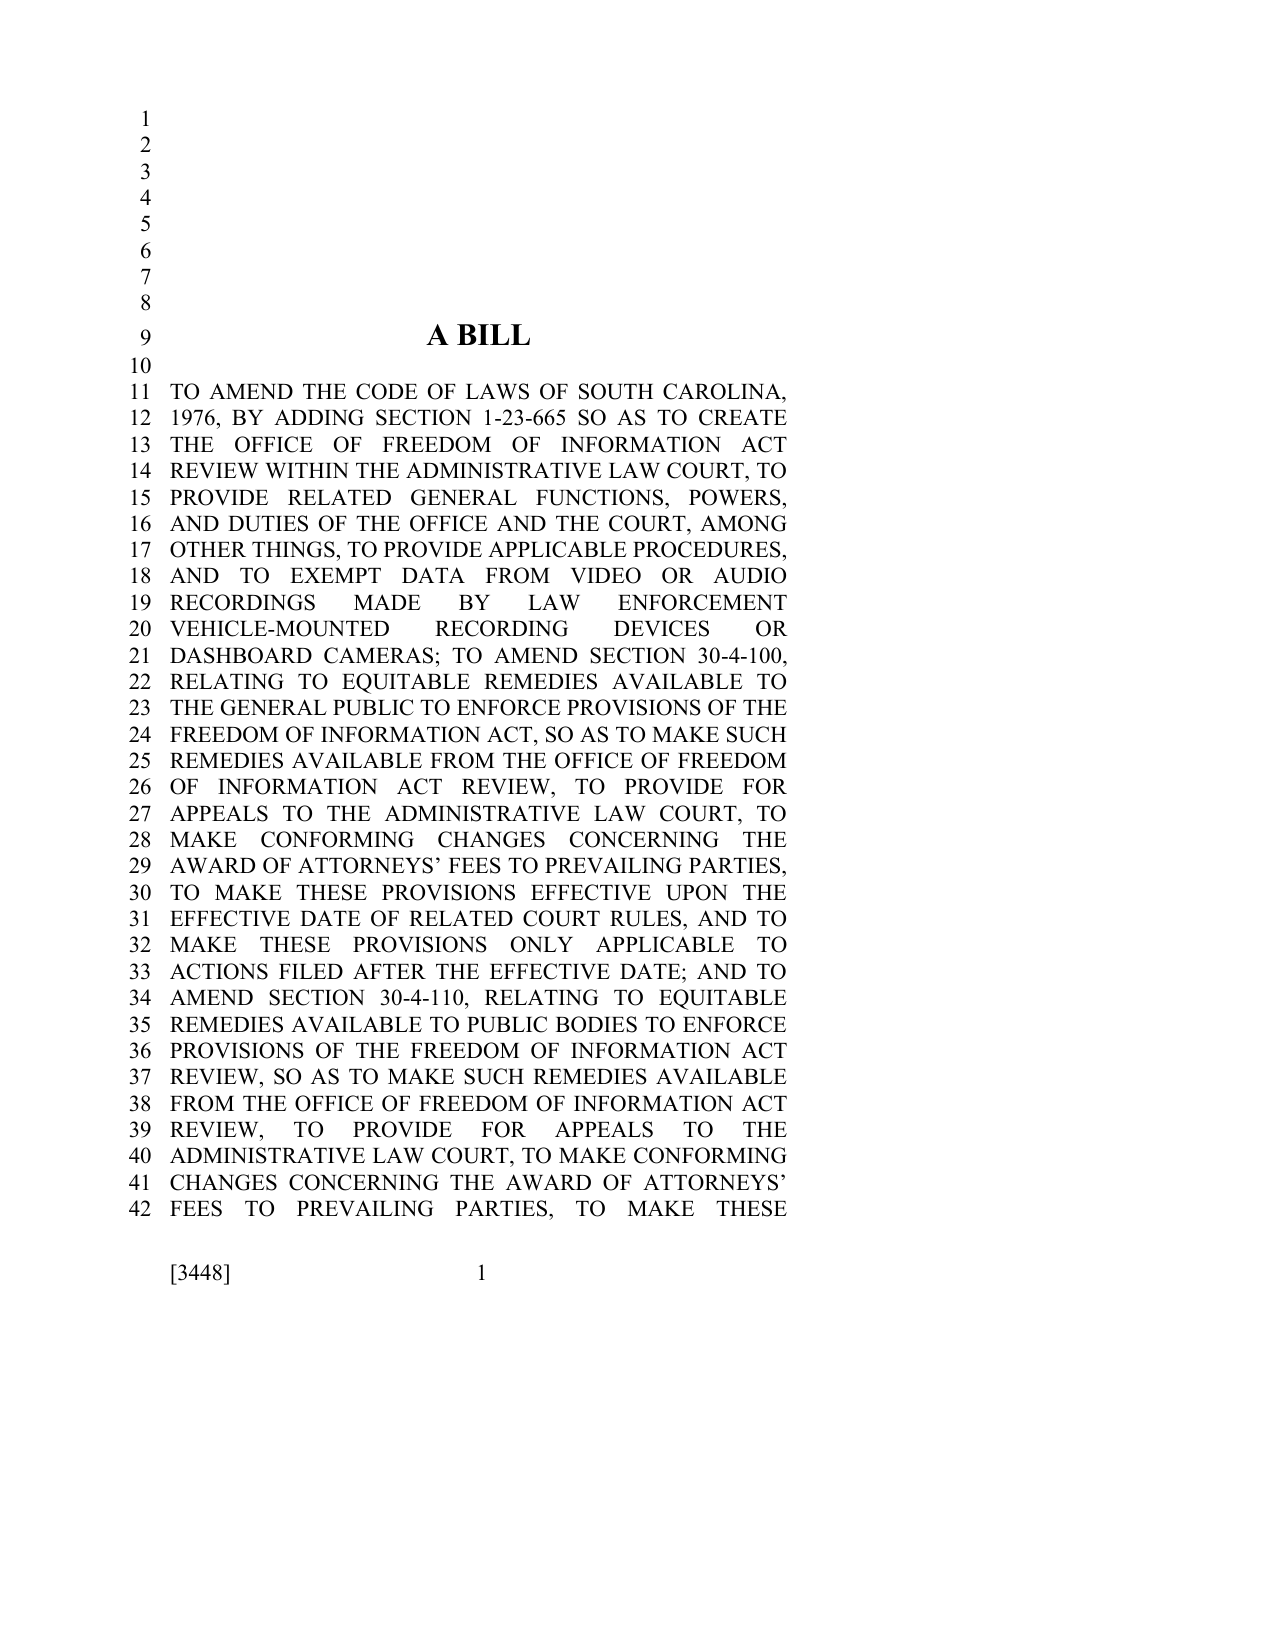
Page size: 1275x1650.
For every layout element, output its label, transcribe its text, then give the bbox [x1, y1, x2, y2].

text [169, 378, 787, 1221]
text A BILL [169, 316, 787, 352]
